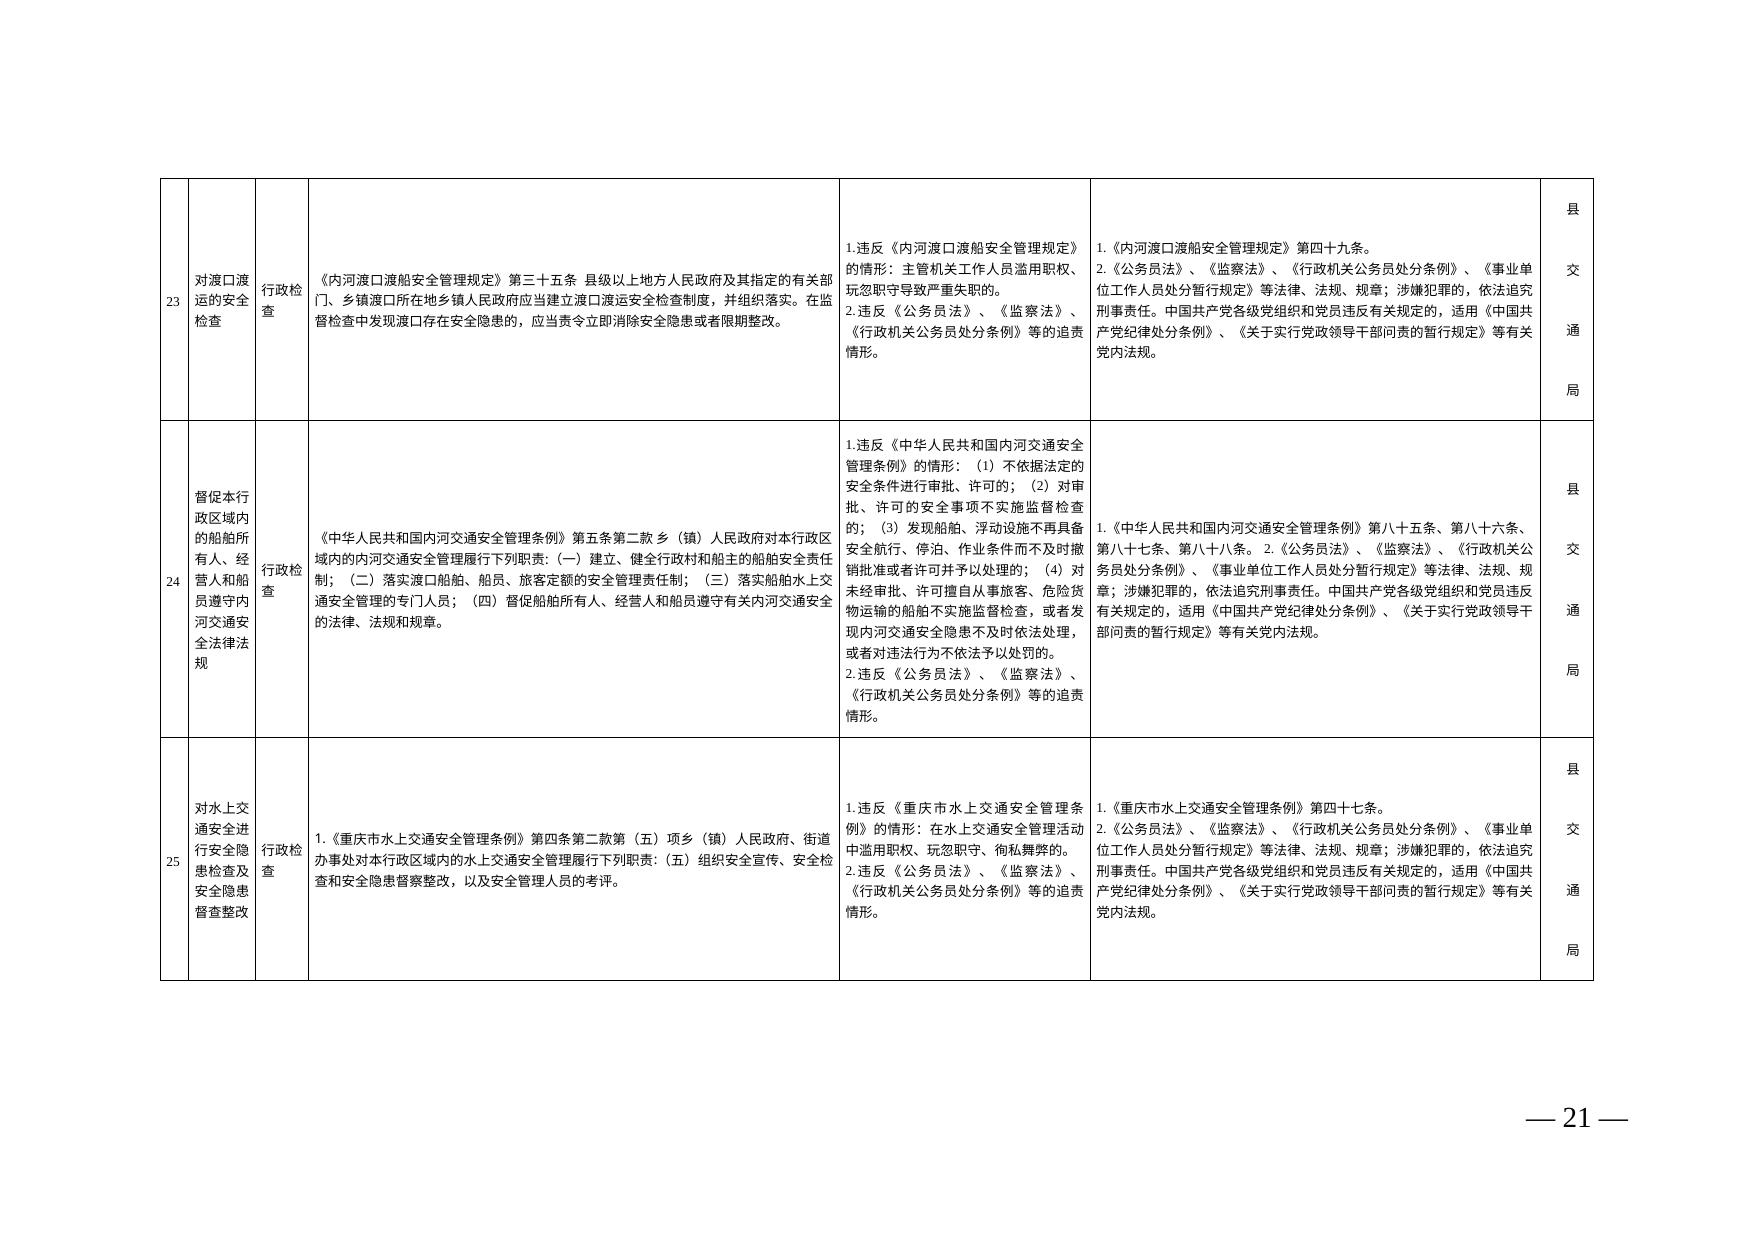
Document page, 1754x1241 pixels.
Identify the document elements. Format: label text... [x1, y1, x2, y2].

table_cell 行政检查 [256, 738, 308, 979]
table_cell 对渡口渡运的安全检查 [189, 179, 255, 420]
table_cell 县交通局 [1541, 421, 1593, 737]
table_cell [840, 179, 1090, 420]
table_cell 25 [161, 738, 188, 979]
table_cell 行政检查 [256, 179, 308, 420]
table_cell 1.违反《重庆市水上交通安全管理条例》的情形：在水上交通安全管理活动中滥用职权、玩忽职守、徇私舞弊的。 2.违反《公务员法》、《监察法》、《行政机关公务员处分条例》等的追责情形。 [840, 738, 1090, 979]
table_cell 1.《重庆市水上交通安全管理条例》第四条第二款第（五）项乡（镇）人民政府、街道办事处对本行政区域内的水上交通安全管理履行下列职责:（五）组织安全宣传、安全检查和安全隐患督察整改，以及安全管理人员的考评。 [309, 738, 839, 979]
table_cell 23 [161, 179, 188, 420]
table_cell 督促本行政区域内的船舶所有人、经营人和船员遵守内河交通安全法律法规 [189, 421, 255, 737]
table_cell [1091, 179, 1540, 420]
table_cell 24 [161, 421, 188, 737]
table_cell 《内河渡口渡船安全管理规定》第三十五条 县级以上地方人民政府及其指定的有关部门、乡镇渡口所在地乡镇人民政府应当建立渡口渡运安全检查制度，并组织落实。在监督检查中发现渡口存在安全隐患的，应当责令立即消除安全隐患或者限期整改。 [309, 179, 839, 420]
table_cell 县交通局 [1541, 738, 1593, 979]
table_cell 1.《重庆市水上交通安全管理条例》第四十七条。 2.《公务员法》、《监察法》、《行政机关公务员处分条例》、《事业单位工作人员处分暂行规定》等法律、法规、规章；涉嫌犯罪的，依法追究刑事责任。中国共产党各级党组织和党员违反有关规定的，适用《中国共产党纪律处分条例》、《关于实行党政领导干部问责的暂行规定》等有关党内法规。 [1091, 738, 1540, 979]
table_cell 1.《中华人民共和国内河交通安全管理条例》第八十五条、第八十六条、第八十七条、第八十八条。 2.《公务员法》、《监察法》、《行政机关公务员处分条例》、《事业单位工作人员处分暂行规定》等法律、法规、规章；涉嫌犯罪的，依法追究刑事责任。中国共产党各级党组织和党员违反有关规定的，适用《中国共产党纪律处分条例》、《关于实行党政领导干部问责的暂行规定》等有关党内法规。 [1091, 421, 1540, 737]
table_cell 对水上交通安全进行安全隐患检查及安全隐患督查整改 [189, 738, 255, 979]
table_cell 县交通局 [1541, 179, 1593, 420]
table_cell 1.违反《中华人民共和国内河交通安全管理条例》的情形：（1）不依据法定的安全条件进行审批、许可的；（2）对审批、许可的安全事项不实施监督检查的；（3）发现船舶、浮动设施不再具备安全航行、停泊、作业条件而不及时撤销批准或者许可并予以处理的；（4）对未经审批、许可擅自从事旅客、危险货物运输的船舶不实施监督检查，或者发现内河交通安全隐患不及时依法处理，或者对违法行为不依法予以处罚的。 2.违反《公务员法》、《监察法》、《行政机关公务员处分条例》等的追责情形。 [840, 421, 1090, 737]
table_cell 《中华人民共和国内河交通安全管理条例》第五条第二款 乡（镇）人民政府对本行政区域内的内河交通安全管理履行下列职责:（一）建立、健全行政村和船主的船舶安全责任制；（二）落实渡口船舶、船员、旅客定额的安全管理责任制；（三）落实船舶水上交通安全管理的专门人员；（四）督促船舶所有人、经营人和船员遵守有关内河交通安全的法律、法规和规章。 [309, 421, 839, 737]
table_cell 行政检查 [256, 421, 308, 737]
